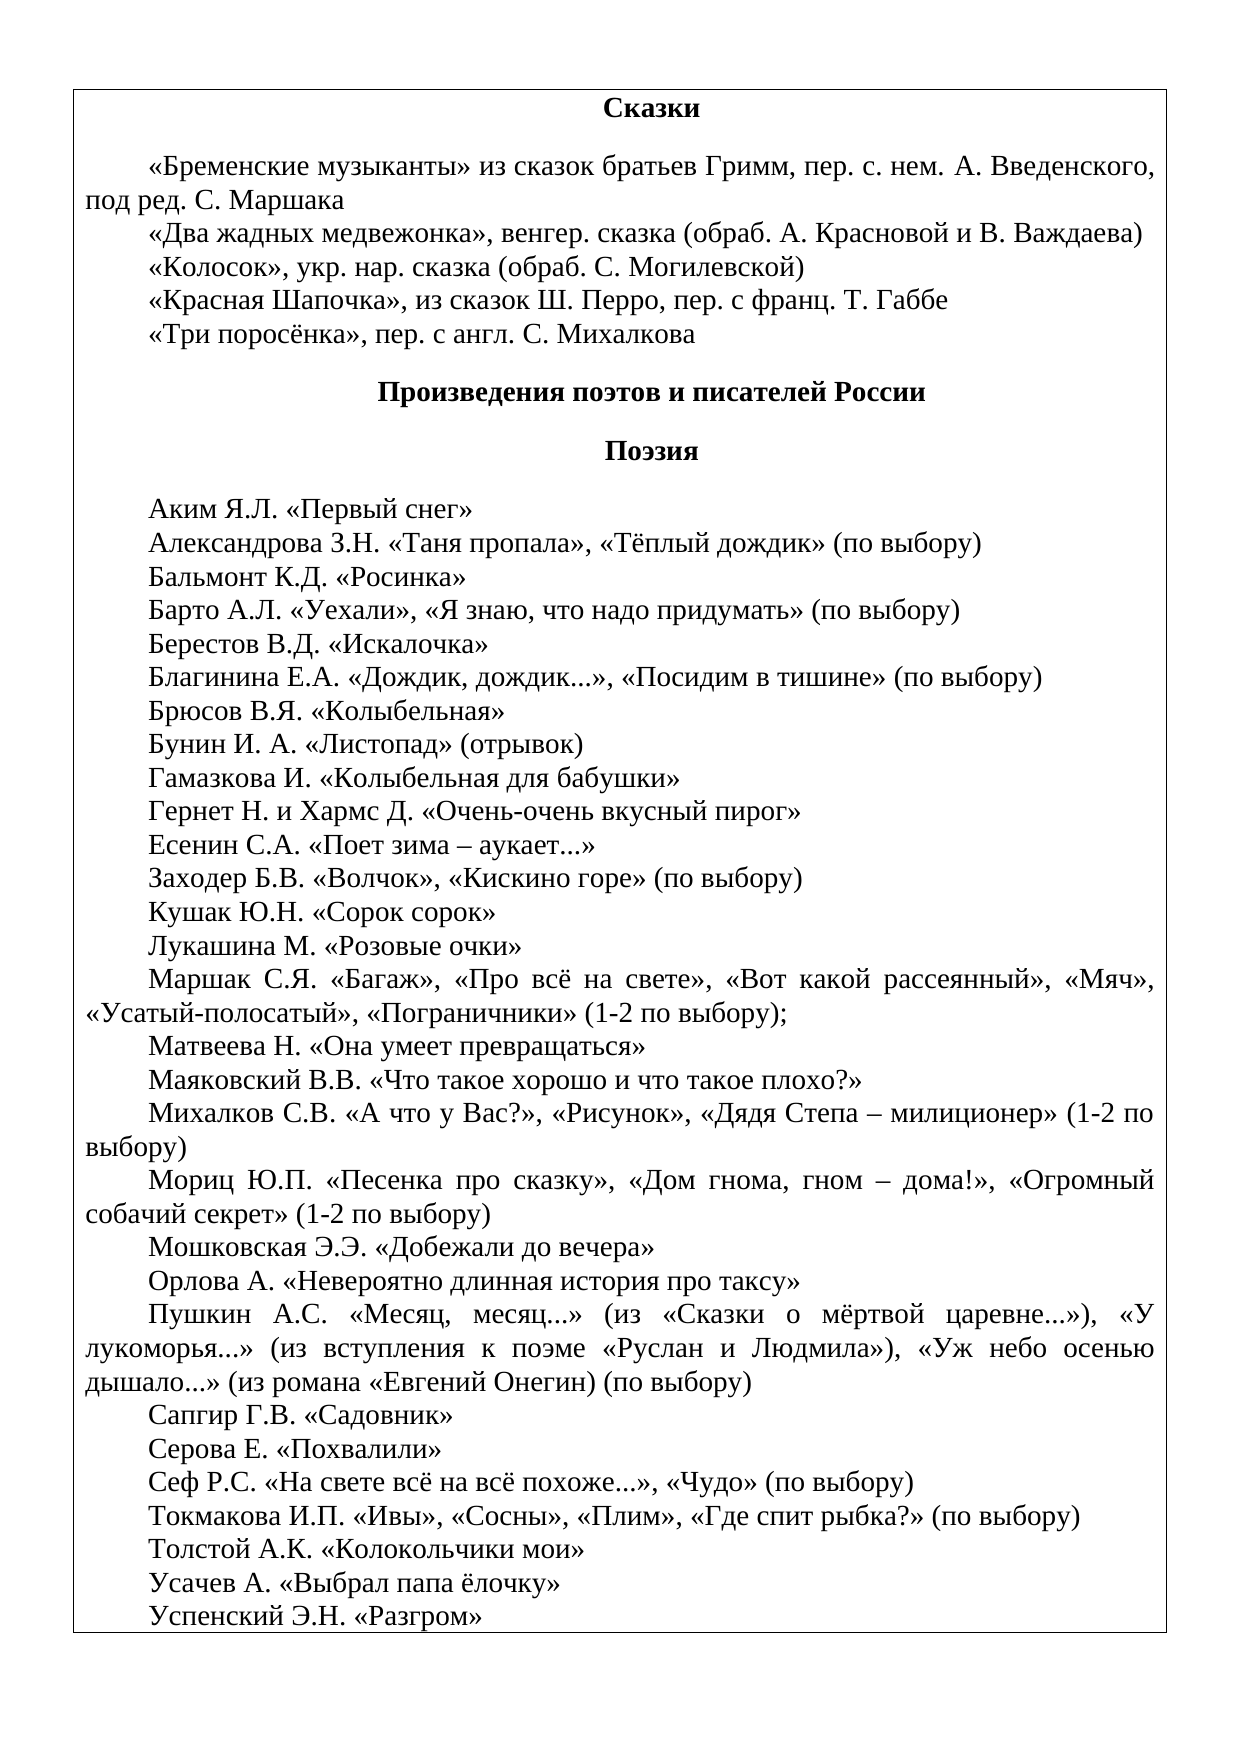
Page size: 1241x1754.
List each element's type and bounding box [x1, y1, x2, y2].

table_cell [74, 90, 1166, 1632]
